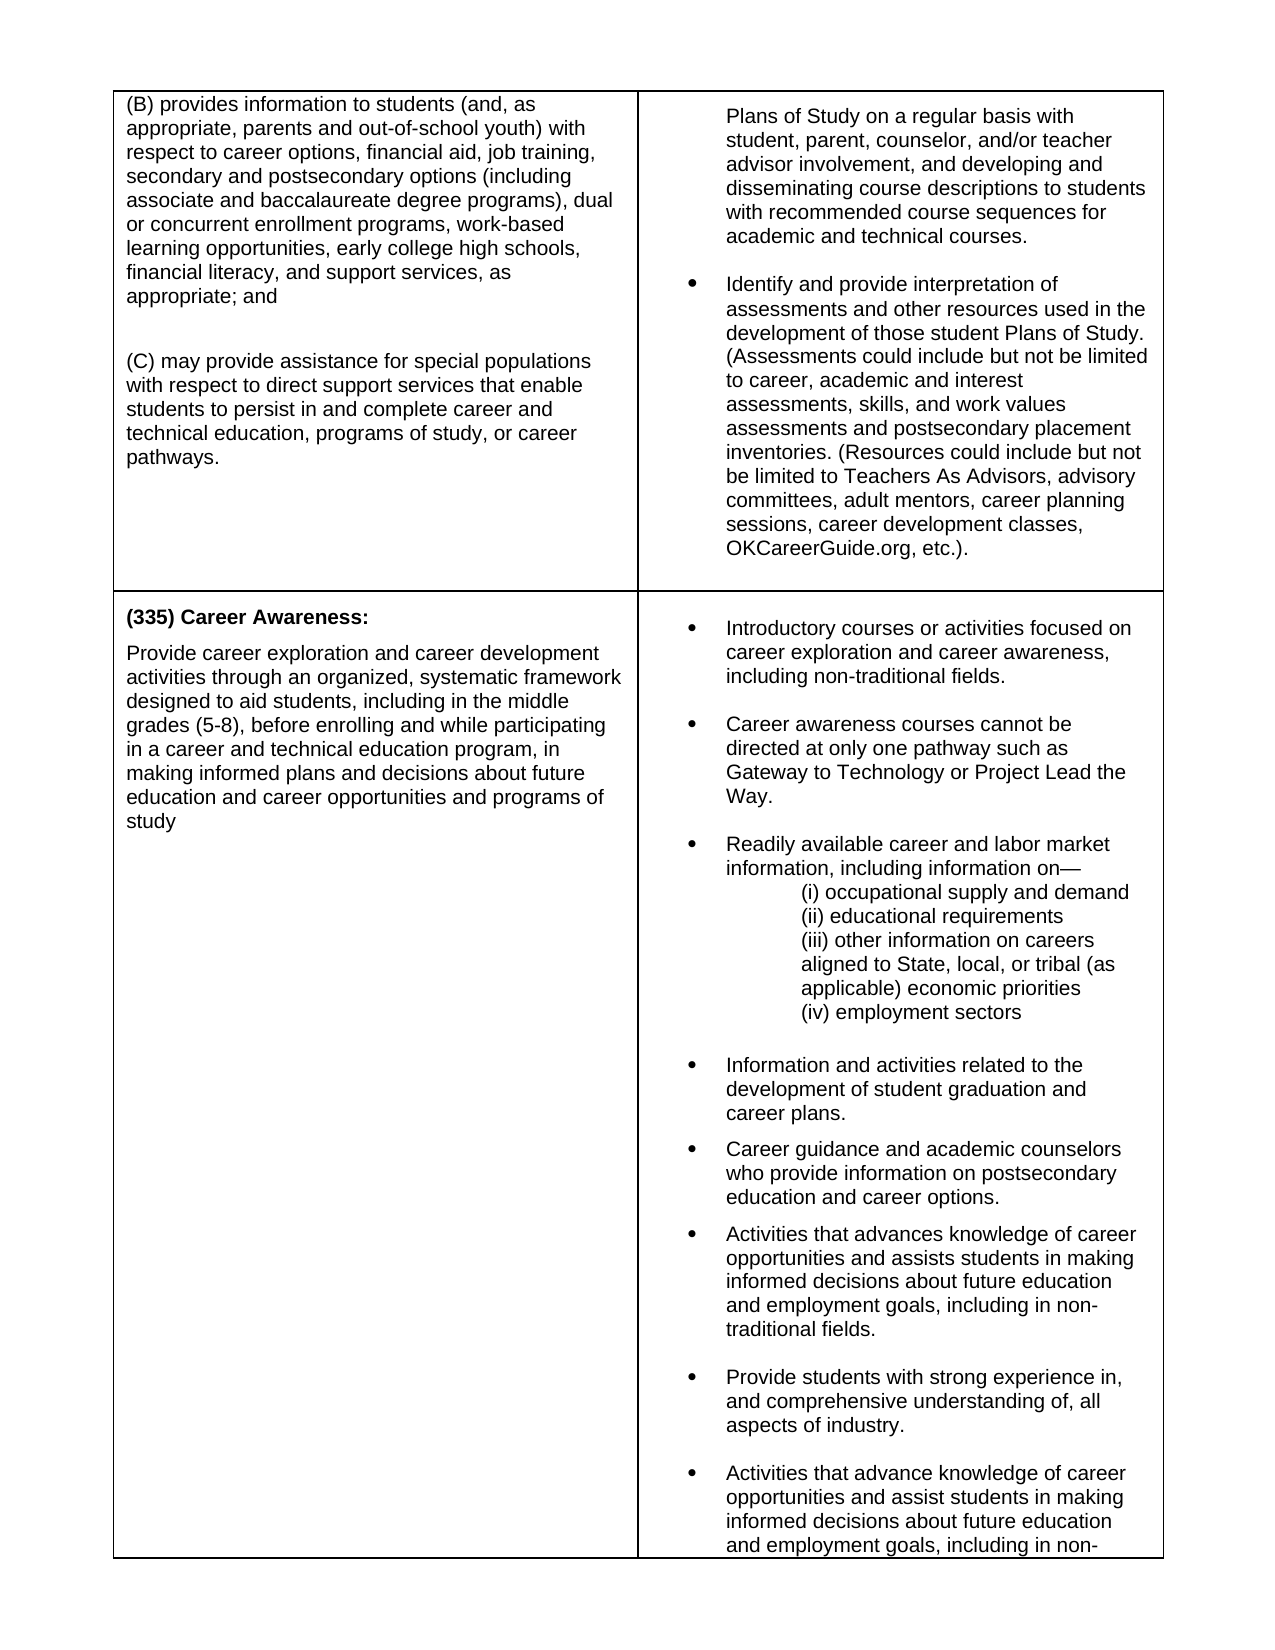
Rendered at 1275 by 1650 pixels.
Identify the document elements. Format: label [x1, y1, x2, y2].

table_cell [114, 592, 637, 1557]
table_cell [639, 592, 1163, 1557]
table_cell [639, 92, 1163, 590]
table_cell [114, 92, 637, 590]
